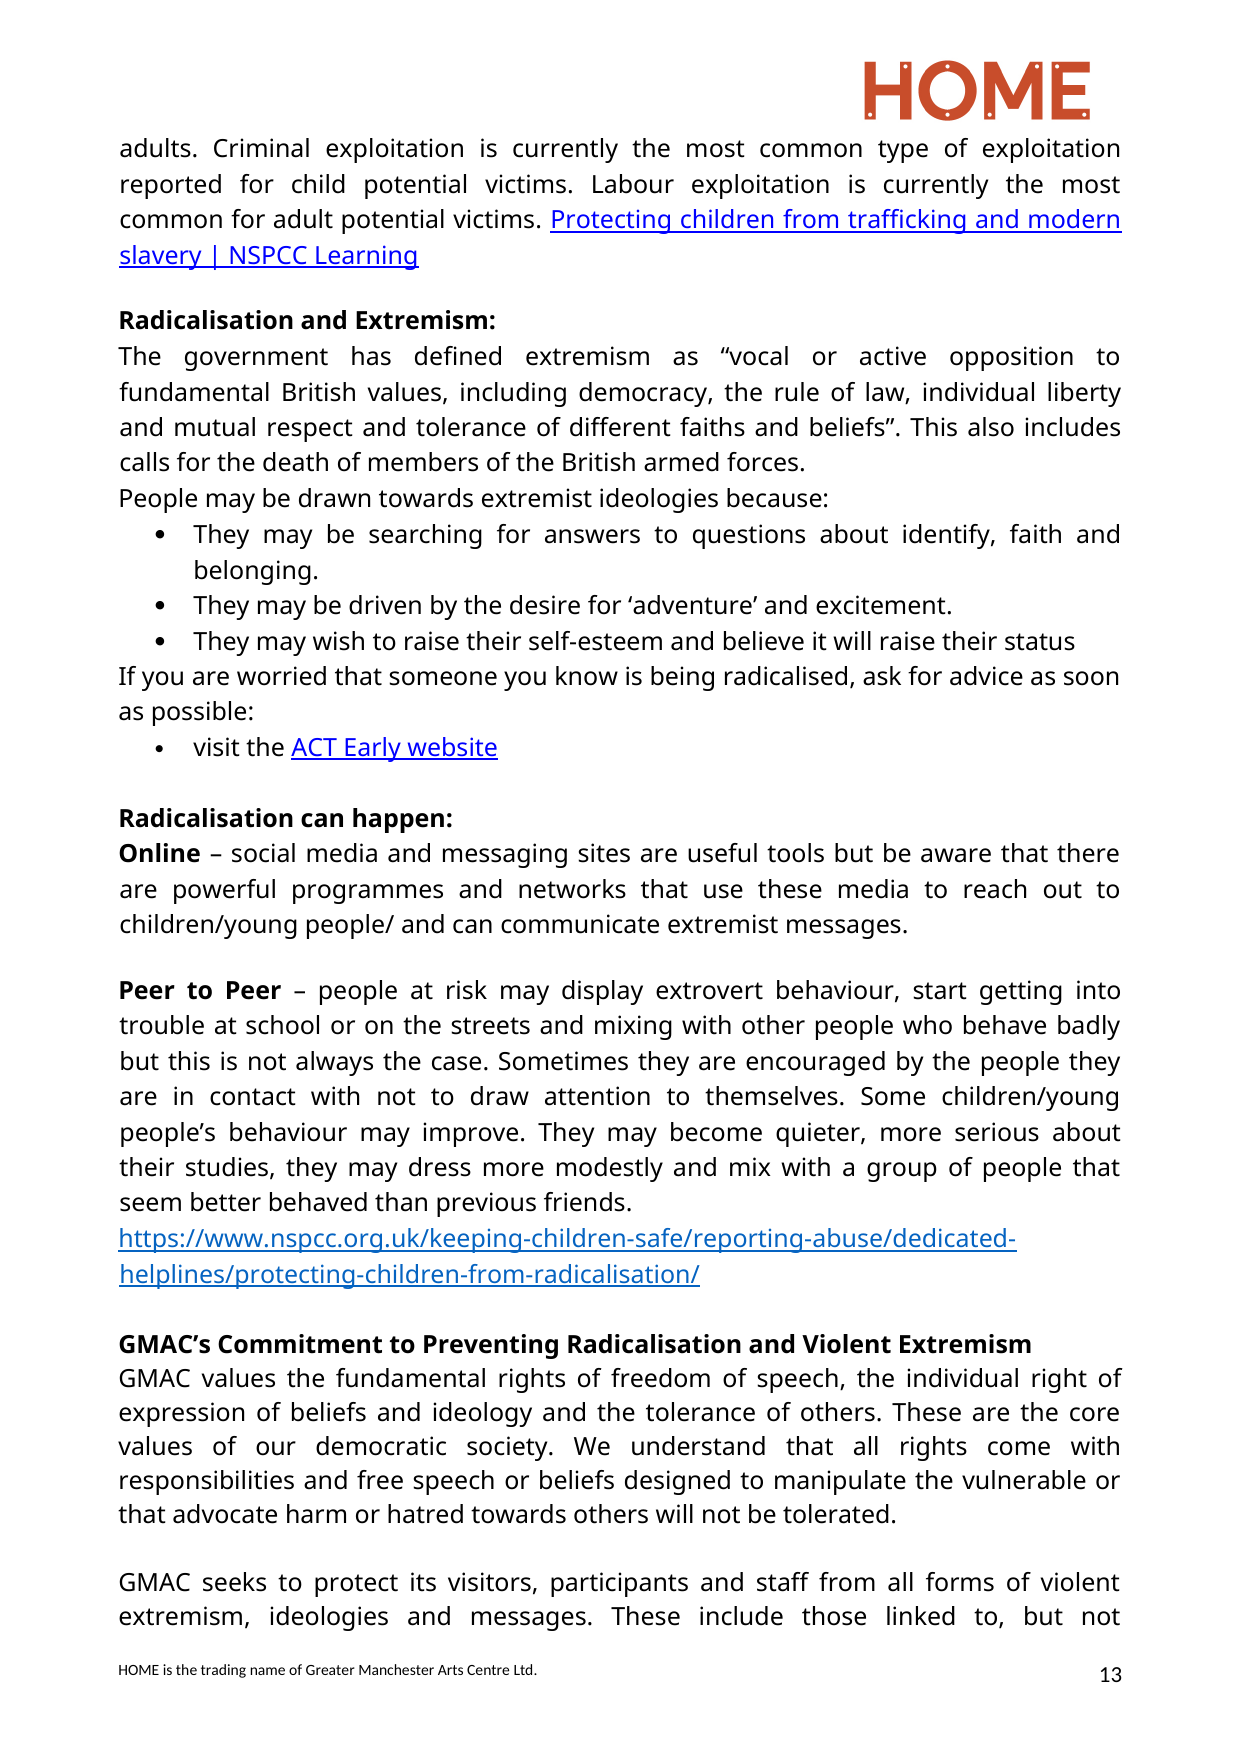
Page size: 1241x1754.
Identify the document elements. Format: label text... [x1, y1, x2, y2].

list visit the ACT Early website [156, 729, 1122, 763]
list They may be searching for answers to questions about identify, faith and belonging. [156, 517, 1122, 586]
text GMAC values the fundamental rights of freedom of speech, the individual right of expression of beliefs and ideology and the tolerance of others. These are the core values of our democratic society. We understand that all rights come with responsibilities and free speech or beliefs designed to manipulate the vulnerable or that advocate harm or hatred towards others will not be tolerated. [118, 1360, 1122, 1531]
text GMAC’s Commitment to Preventing Radicalisation and Violent Extremism [118, 1326, 1122, 1360]
text https://www.nspcc.org.uk/keeping-children-safe/reporting-abuse/dedicated-helplines/protecting-children-from-radicalisation/ [118, 1221, 1122, 1290]
text If you are worried that someone you know is being radicalised, ask for advice as soon as possible: [118, 658, 1122, 728]
text Online – social media and messaging sites are useful tools but be aware that there are powerful programmes and networks that use these media to reach out to children/young people/ and can communicate extremist messages. [118, 836, 1122, 941]
picture [842, 54, 1109, 128]
text Peer to Peer – people at risk may display extrovert behaviour, start getting into trouble at school or on the streets and mixing with other people who behave badly but this is not always the case. Sometimes they are encouraged by the people they are in contact with not to draw attention to themselves. Some children/young people’s behaviour may improve. They may become quieter, more serious about their studies, they may dress more modestly and mix with a group of people that seem better behaved than previous friends. [118, 972, 1122, 1219]
list They may be driven by the desire for ‘adventure’ and excitement. [156, 588, 1122, 622]
text The government has defined extremism as “vocal or active opposition to fundamental British values, including democracy, the rule of law, individual liberty and mutual respect and tolerance of different faiths and beliefs”. This also includes calls for the death of members of the British armed forces. [118, 339, 1122, 479]
list They may wish to raise their self-esteem and believe it will raise their status [156, 623, 1122, 657]
text People may be drawn towards extremist ideologies because: [118, 481, 1122, 515]
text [118, 131, 1122, 271]
text Radicalisation can happen: [118, 800, 1122, 834]
text Radicalisation and Extremism: [118, 303, 1122, 337]
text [118, 1565, 1122, 1633]
